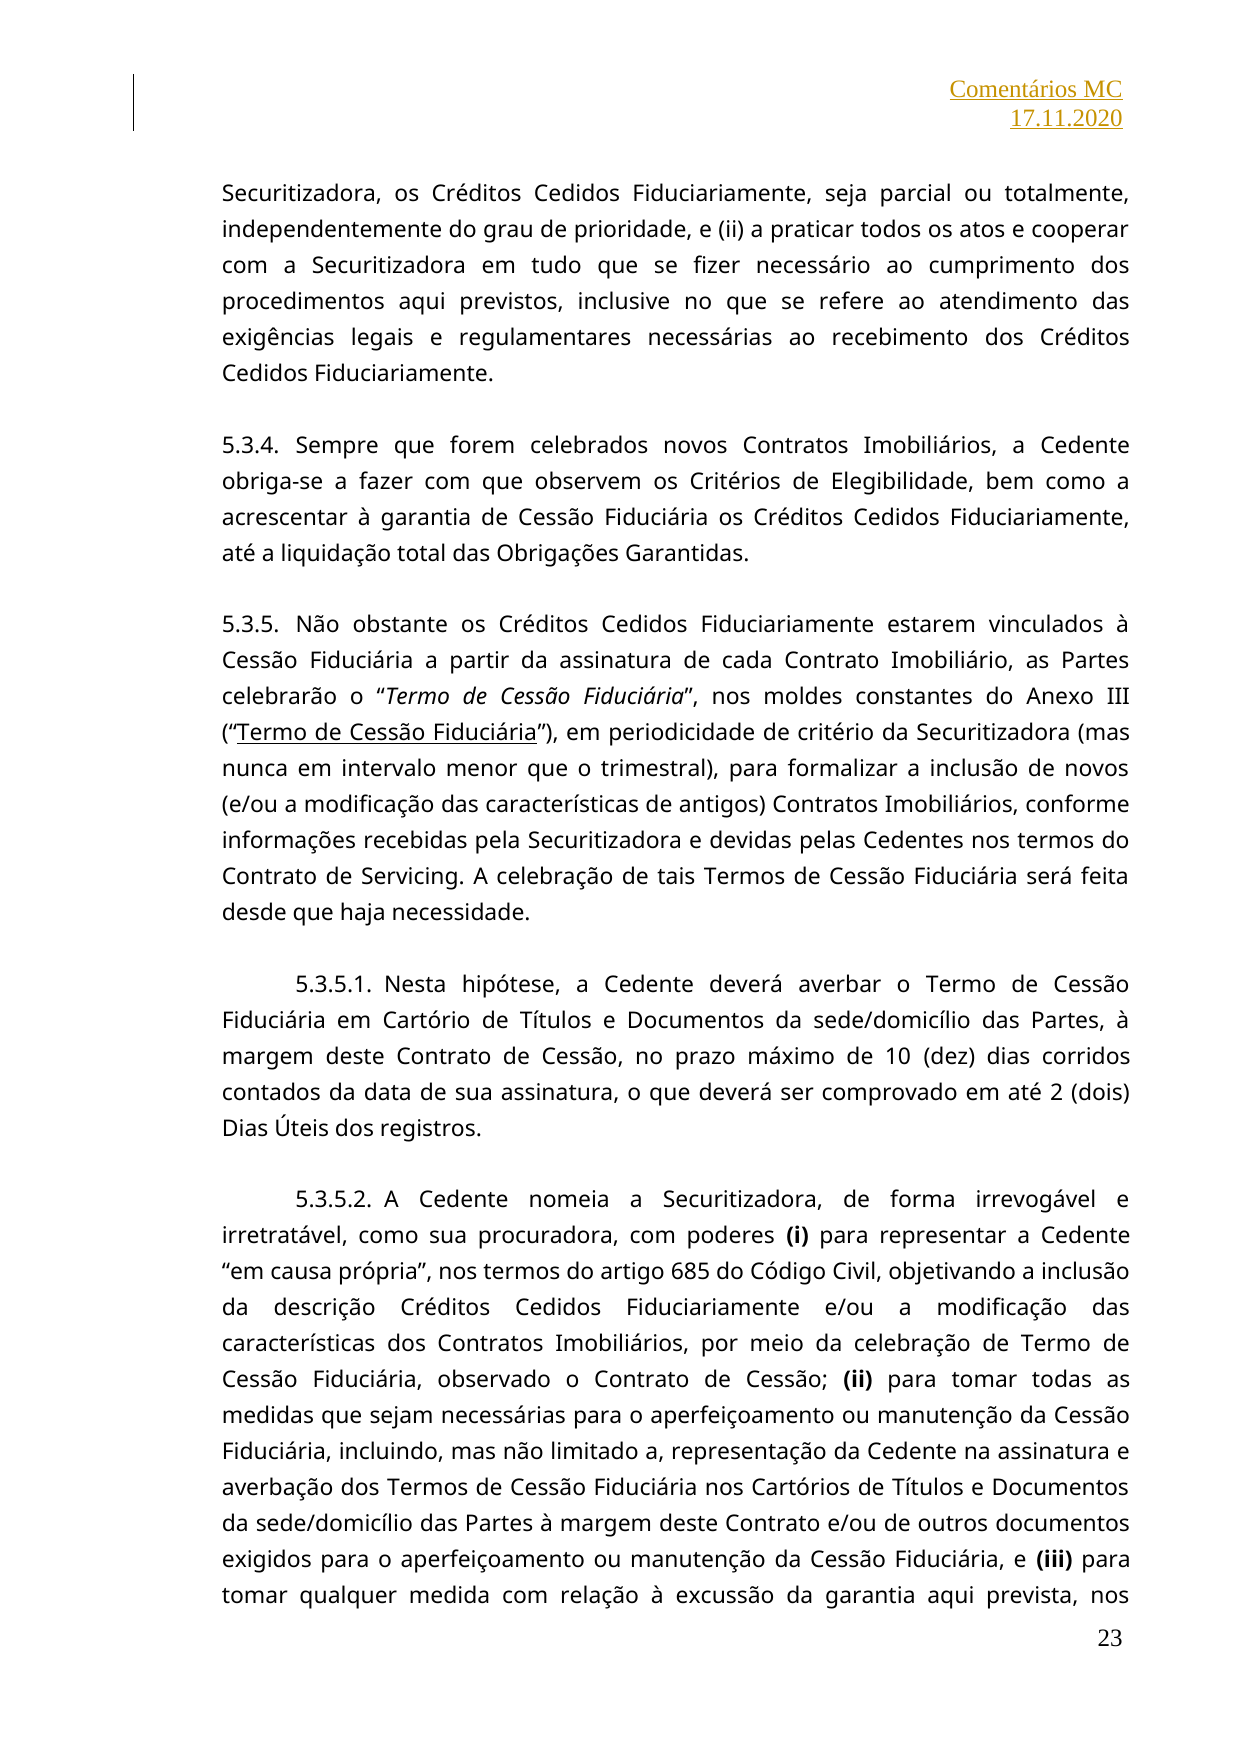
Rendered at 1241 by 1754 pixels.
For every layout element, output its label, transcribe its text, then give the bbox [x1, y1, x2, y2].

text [222, 177, 1131, 388]
text 5.3.4. Sempre que forem celebrados novos Contratos Imobiliários, a Cedente obriga-se a fazer com que observem os Critérios de Elegibilidade, bem como a acrescentar à garantia de Cessão Fiduciária os Créditos Cedidos Fiduciariamente, até a liquidação total das Obrigações Garantidas. [222, 429, 1131, 568]
text 5.3.5.1. Nesta hipótese, a Cedente deverá averbar o Termo de Cessão Fiduciária em Cartório de Títulos e Documentos da sede/domicílio das Partes, à margem deste Contrato de Cessão, no prazo máximo de 10 (dez) dias corridos contados da data de sua assinatura, o que deverá ser comprovado em até 2 (dois) Dias Úteis dos registros. [222, 968, 1131, 1143]
text 5.3.5. Não obstante os Créditos Cedidos Fiduciariamente estarem vinculados à Cessão Fiduciária a partir da assinatura de cada Contrato Imobiliário, as Partes celebrarão o “Termo de Cessão Fiduciária”, nos moldes constantes do Anexo III (“Termo de Cessão Fiduciária”), em periodicidade de critério da Securitizadora (mas nunca em intervalo menor que o trimestral), para formalizar a inclusão de novos (e/ou a modificação das características de antigos) Contratos Imobiliários, conforme informações recebidas pela Securitizadora e devidas pelas Cedentes nos termos do Contrato de Servicing. A celebração de tais Termos de Cessão Fiduciária será feita desde que haja necessidade. [222, 608, 1131, 927]
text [222, 1183, 1131, 1610]
